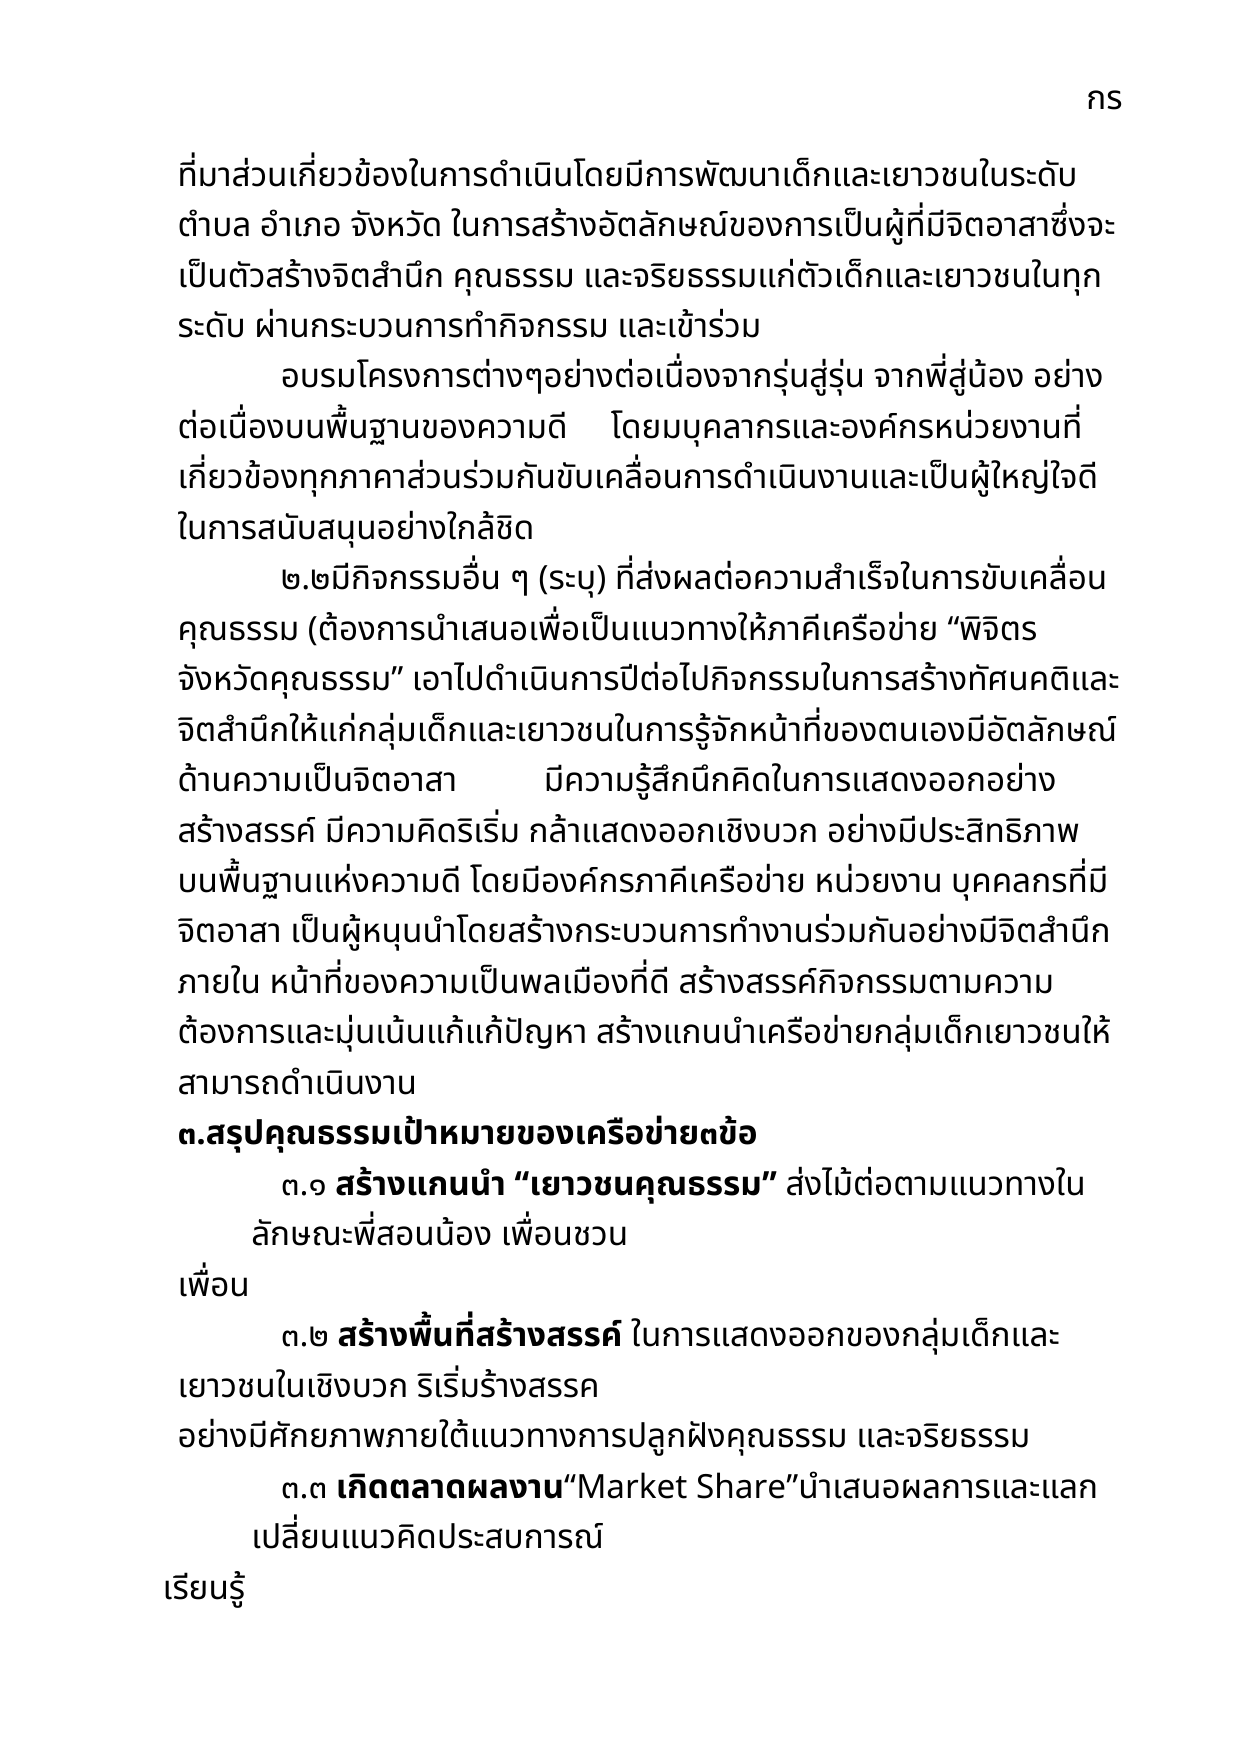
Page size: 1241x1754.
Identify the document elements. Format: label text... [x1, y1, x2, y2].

text เรียนรู้ [162, 1564, 1122, 1614]
text เพื่อน [177, 1261, 1122, 1311]
text ๓.สรุปคุณธรรมเป้าหมายของเครือข่าย๓ข้อ [177, 1109, 1122, 1160]
text ๓.๒ สร้างพื้นที่สร้างสรรค์ ในการแสดงออกของกลุ่มเด็กและเยาวชนในเชิงบวก ริเริ่มร้างสรรค [177, 1311, 1122, 1412]
text ๓.๑ สร้างแกนนำ “เยาวชนคุณธรรม” ส่งไม้ต่อตามแนวทางในลักษณะพี่สอนน้อง เพื่อนชวน [251, 1160, 1122, 1261]
text ๒.๒มีกิจกรรมอื่น ๆ (ระบุ) ที่ส่งผลต่อความสำเร็จในการขับเคลื่อนคุณธรรม (ต้องการนำเสนอเพื่อเป็นแนวทางให้ภาคีเครือข่าย “พิจิตรจังหวัดคุณธรรม” เอาไปดำเนินการปีต่อไปกิจกรรมในการสร้างทัศนคติและจิตสำนึกให้แก่กลุ่มเด็กและเยาวชนในการรู้จักหน้าที่ของตนเองมีอัตลักษณ์ด้านความเป็นจิตอาสา มีความรู้สึกนึกคิดในการแสดงออกอย่างสร้างสรรค์ มีความคิดริเริ่ม กล้าแสดงออกเชิงบวก อย่างมีประสิทธิภาพ บนพื้นฐานแห่งความดี โดยมีองค์กรภาคีเครือข่าย หน่วยงาน บุคคลกรที่มีจิตอาสา เป็นผู้หนุนนำโดยสร้างกระบวนการทำงานร่วมกันอย่างมีจิตสำนึกภายใน หน้าที่ของความเป็นพลเมืองที่ดี สร้างสรรค์กิจกรรมตามความต้องการและมุ่นเน้นแก้แก้ปัญหา สร้างแกนนำเครือข่ายกลุ่มเด็กเยาวชนให้สามารถดำเนินงาน [177, 554, 1122, 1109]
text ๓.๓ เกิดตลาดผลงาน“Market Share”นำเสนอผลการและแลกเปลี่ยนแนวคิดประสบการณ์ [251, 1463, 1122, 1564]
text อย่างมีศักยภาพภายใต้แนวทางการปลูกฝังคุณธรรม และจริยธรรม [177, 1412, 1122, 1463]
text อบรมโครงการต่างๆอย่างต่อเนื่องจากรุ่นสู่รุ่น จากพี่สู่น้อง อย่างต่อเนื่องบนพื้นฐานของความดี โดยมบุคลากรและองค์กรหน่วยงานที่เกี่ยวข้องทุกภาคาส่วนร่วมกันขับเคลื่อนการดำเนินงานและเป็นผู้ใหญ่ใจดีในการสนับสนุนอย่างใกล้ชิด [177, 352, 1122, 554]
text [177, 151, 1122, 352]
